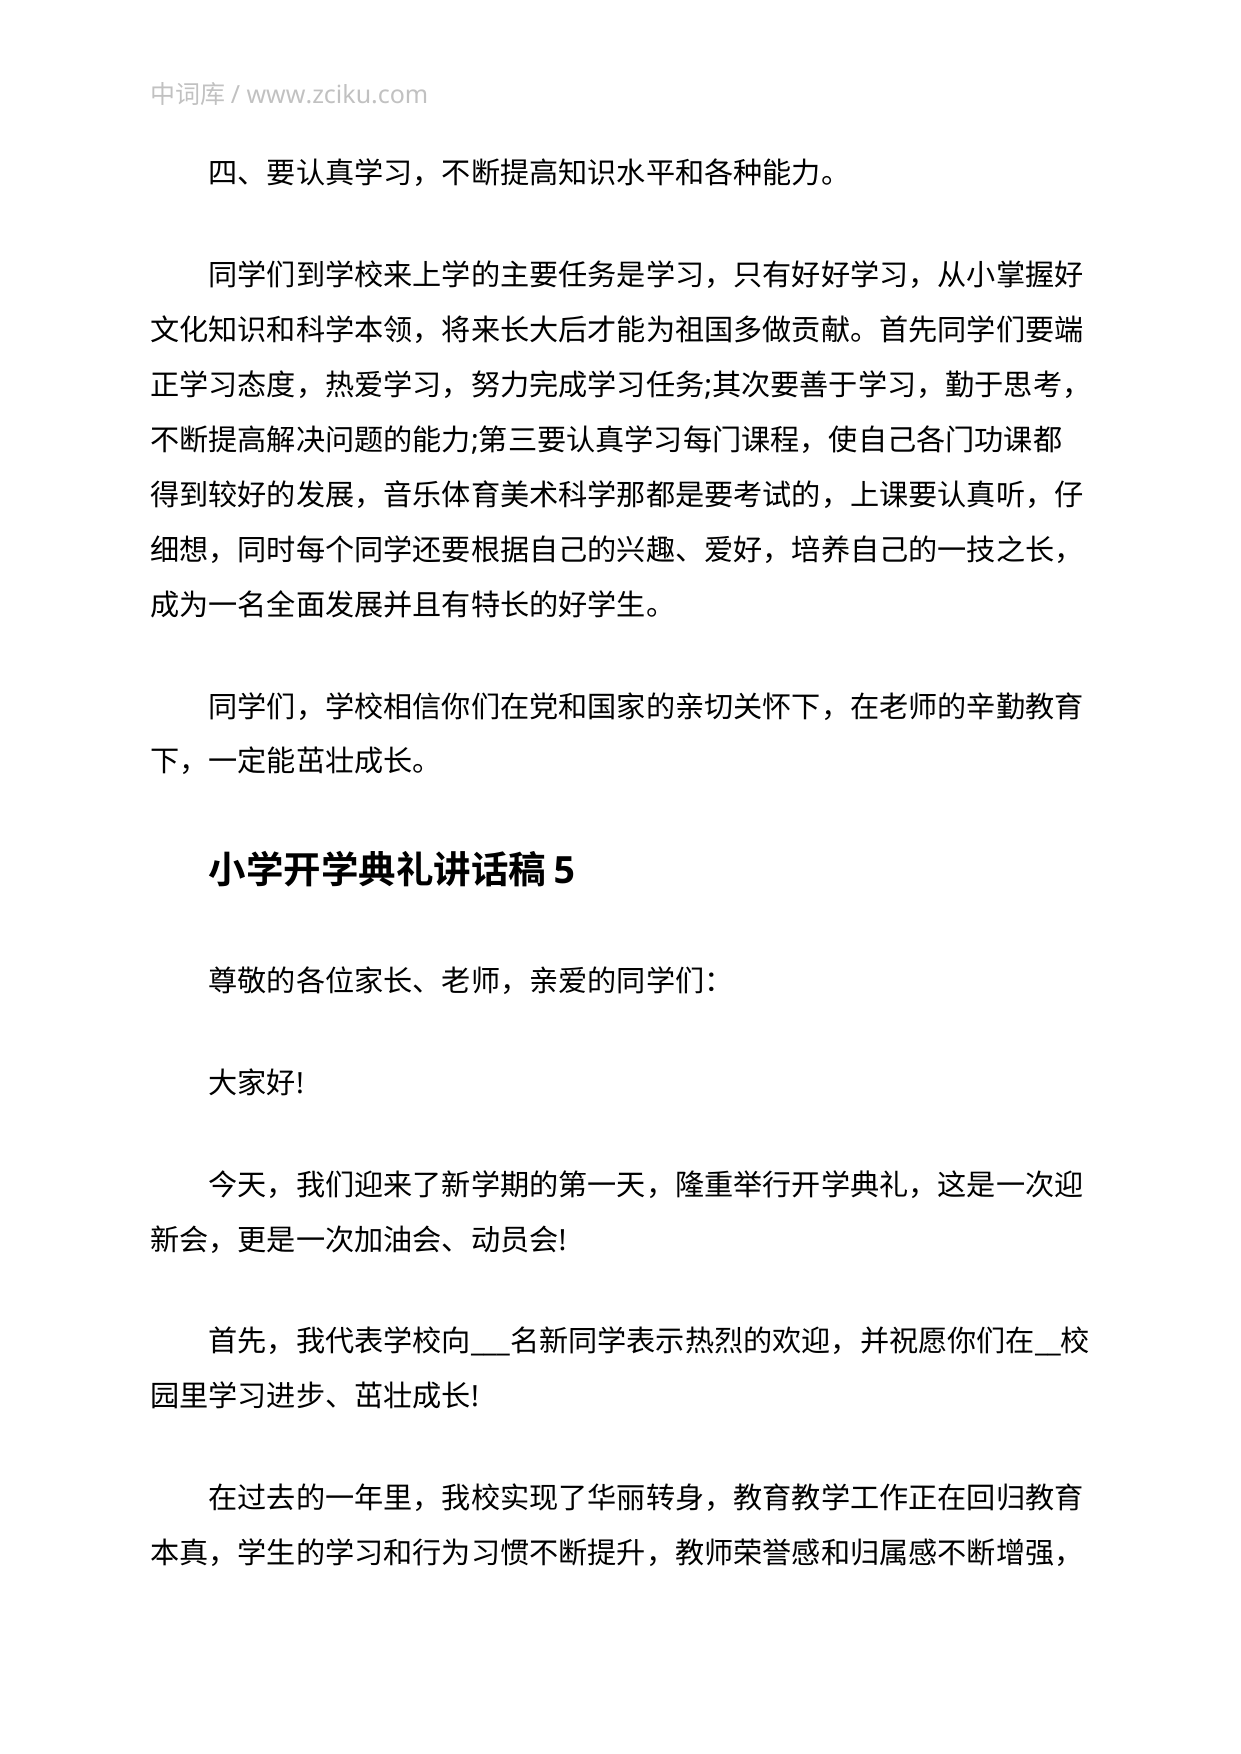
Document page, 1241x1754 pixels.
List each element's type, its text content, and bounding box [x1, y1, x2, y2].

text 尊敬的各位家长、老师，亲爱的同学们： [150, 957, 1090, 1000]
text 四、要认真学习，不断提高知识水平和各种能力。 [150, 150, 1090, 192]
text 同学们到学校来上学的主要任务是学习，只有好好学习，从小掌握好文化知识和科学本领，将来长大后才能为祖国多做贡献。首先同学们要端正学习态度，热爱学习，努力完成学习任务;其次要善于学习，勤于思考，不断提高解决问题的能力;第三要认真学习每门课程，使自己各门功课都得到较好的发展，音乐体育美术科学那都是要考试的，上课要认真听，仔细想，同时每个同学还要根据自己的兴趣、爱好，培养自己的一技之长，成为一名全面发展并且有特长的好学生。 [150, 252, 1090, 624]
text 大家好! [150, 1059, 1090, 1102]
text 同学们，学校相信你们在党和国家的亲切关怀下，在老师的辛勤教育下，一定能茁壮成长。 [150, 683, 1090, 780]
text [150, 1475, 1090, 1572]
text 小学开学典礼讲话稿5 [150, 840, 1090, 894]
text 今天，我们迎来了新学期的第一天，隆重举行开学典礼，这是一次迎新会，更是一次加油会、动员会! [150, 1161, 1090, 1258]
text 首先，我代表学校向___名新同学表示热烈的欢迎，并祝愿你们在__校园里学习进步、茁壮成长! [150, 1318, 1090, 1415]
